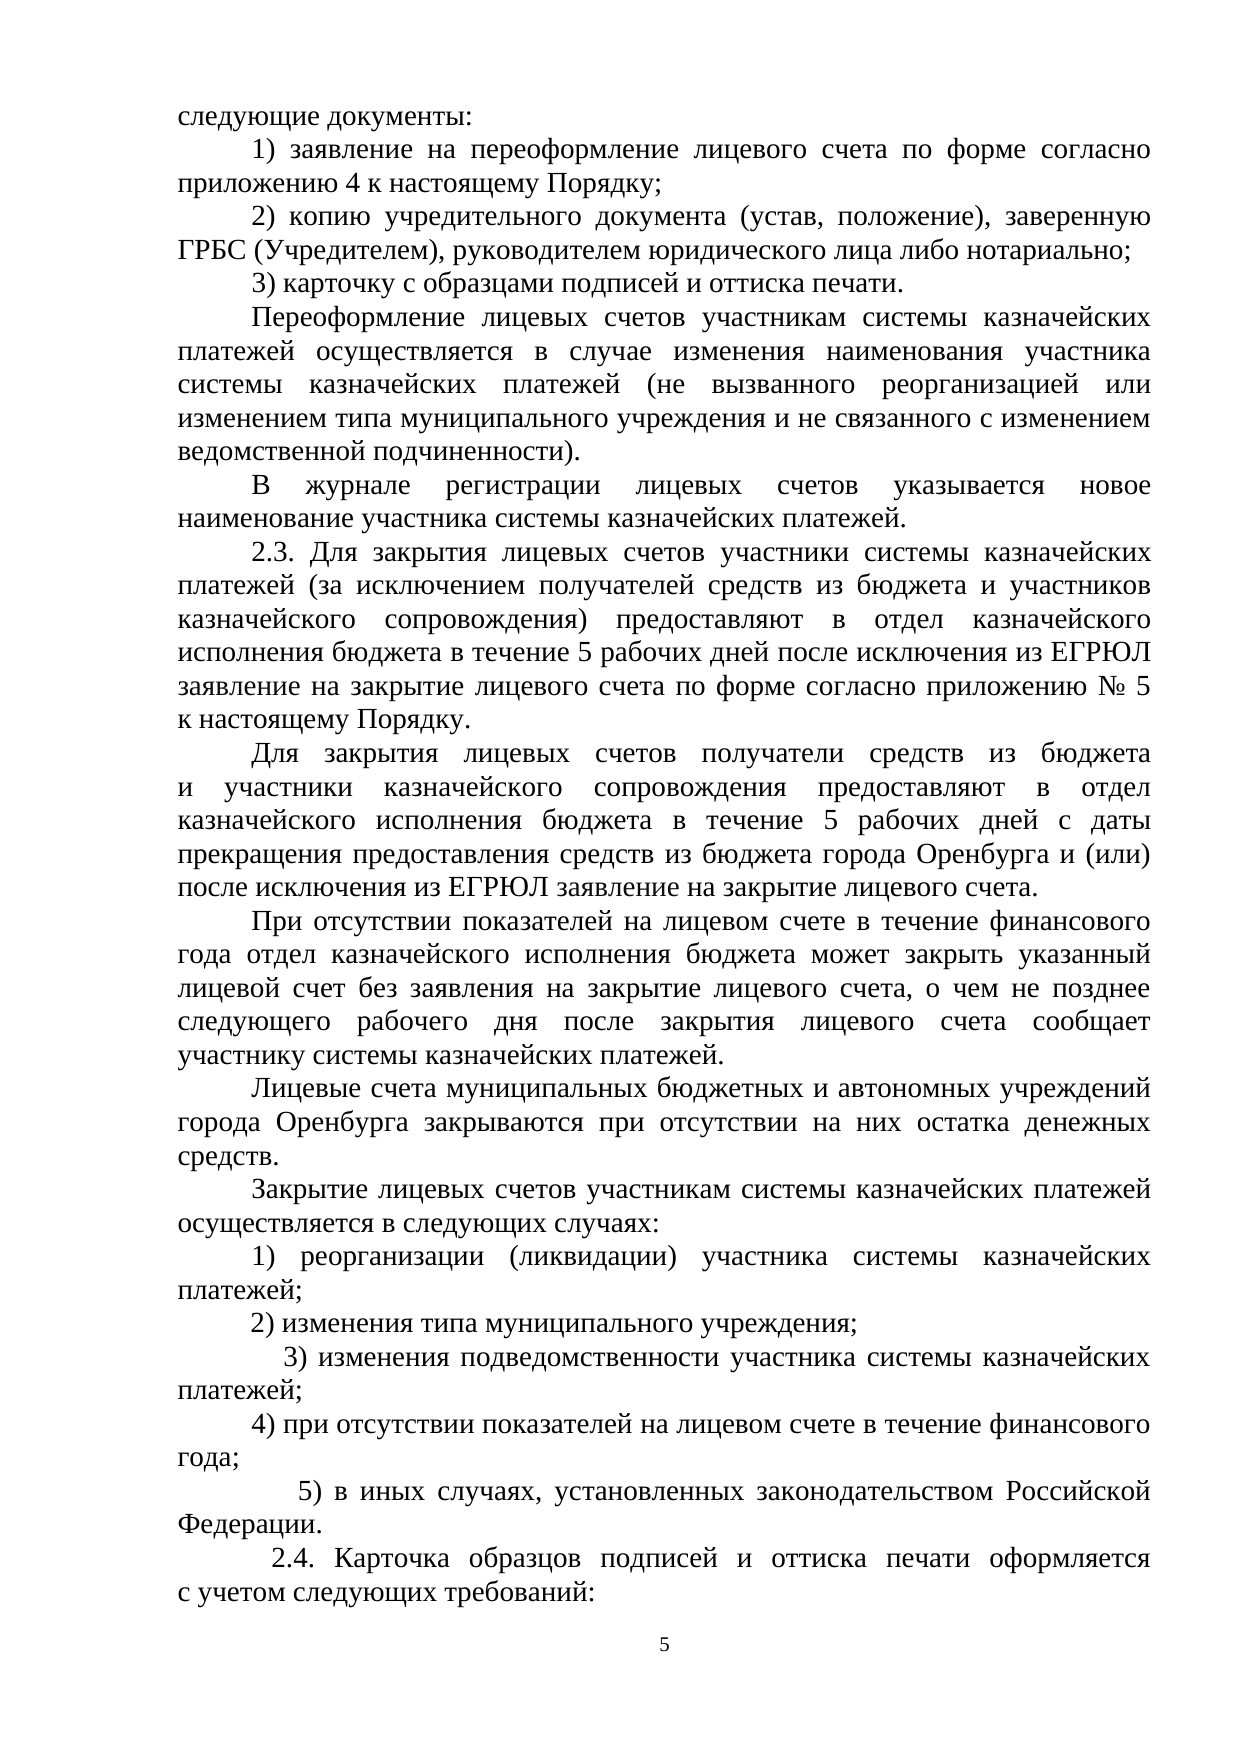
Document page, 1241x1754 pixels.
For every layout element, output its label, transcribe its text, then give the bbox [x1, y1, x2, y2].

text 2.3. Для закрытия лицевых счетов участники системы казначейских платежей (за исключением получателей средств из бюджета и участников казначейского сопровождения) предоставляют в отдел казначейского исполнения бюджета в течение 5 рабочих дней после исключения из ЕГРЮЛ заявление на закрытие лицевого счета по форме согласно приложению № 5 к настоящему Порядку. [177, 534, 1152, 735]
text При отсутствии показателей на лицевом счете в течение финансового года отдел казначейского исполнения бюджета может закрыть указанный лицевой счет без заявления на закрытие лицевого счета, о чем не позднее следующего рабочего дня после закрытия лицевого счета сообщает участнику системы казначейских платежей. [177, 903, 1152, 1071]
text Закрытие лицевых счетов участникам системы казначейских платежей осуществляется в следующих случаях: [177, 1171, 1152, 1238]
text 2.4. Карточка образцов подписей и оттиска печати оформляется с учетом следующих требований: [177, 1540, 1152, 1607]
text 4) при отсутствии показателей на лицевом счете в течение финансового года; [177, 1406, 1152, 1473]
text Переоформление лицевых счетов участникам системы казначейских платежей осуществляется в случае изменения наименования участника системы казначейских платежей (не вызванного реорганизацией или изменением типа муниципального учреждения и не связанного с изменением ведомственной подчиненности). [177, 299, 1152, 467]
text Для закрытия лицевых счетов получатели средств из бюджета и участники казначейского сопровождения предоставляют в отдел казначейского исполнения бюджета в течение 5 рабочих дней с даты прекращения предоставления средств из бюджета города Оренбурга и (или) после исключения из ЕГРЮЛ заявление на закрытие лицевого счета. [177, 735, 1152, 903]
text 2) копию учредительного документа (устав, положение), заверенную ГРБС (Учредителем), руководителем юридического лица либо нотариально; [177, 198, 1152, 266]
text 5) в иных случаях, установленных законодательством Российской Федерации. [177, 1473, 1152, 1540]
text 1) заявление на переоформление лицевого счета по форме согласно приложению 4 к настоящему Порядку; [177, 131, 1152, 198]
text 1) реорганизации (ликвидации) участника системы казначейских платежей; [177, 1238, 1152, 1305]
text 3) карточку с образцами подписей и оттиска печати. [177, 266, 1152, 299]
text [177, 98, 1152, 131]
text В журнале регистрации лицевых счетов указывается новое наименование участника системы казначейских платежей. [177, 467, 1152, 534]
text 2) изменения типа муниципального учреждения; [177, 1305, 1152, 1339]
text Лицевые счета муниципальных бюджетных и автономных учреждений города Оренбурга закрываются при отсутствии на них остатка денежных средств. [177, 1071, 1152, 1171]
text 3) изменения подведомственности участника системы казначейских платежей; [177, 1339, 1152, 1406]
